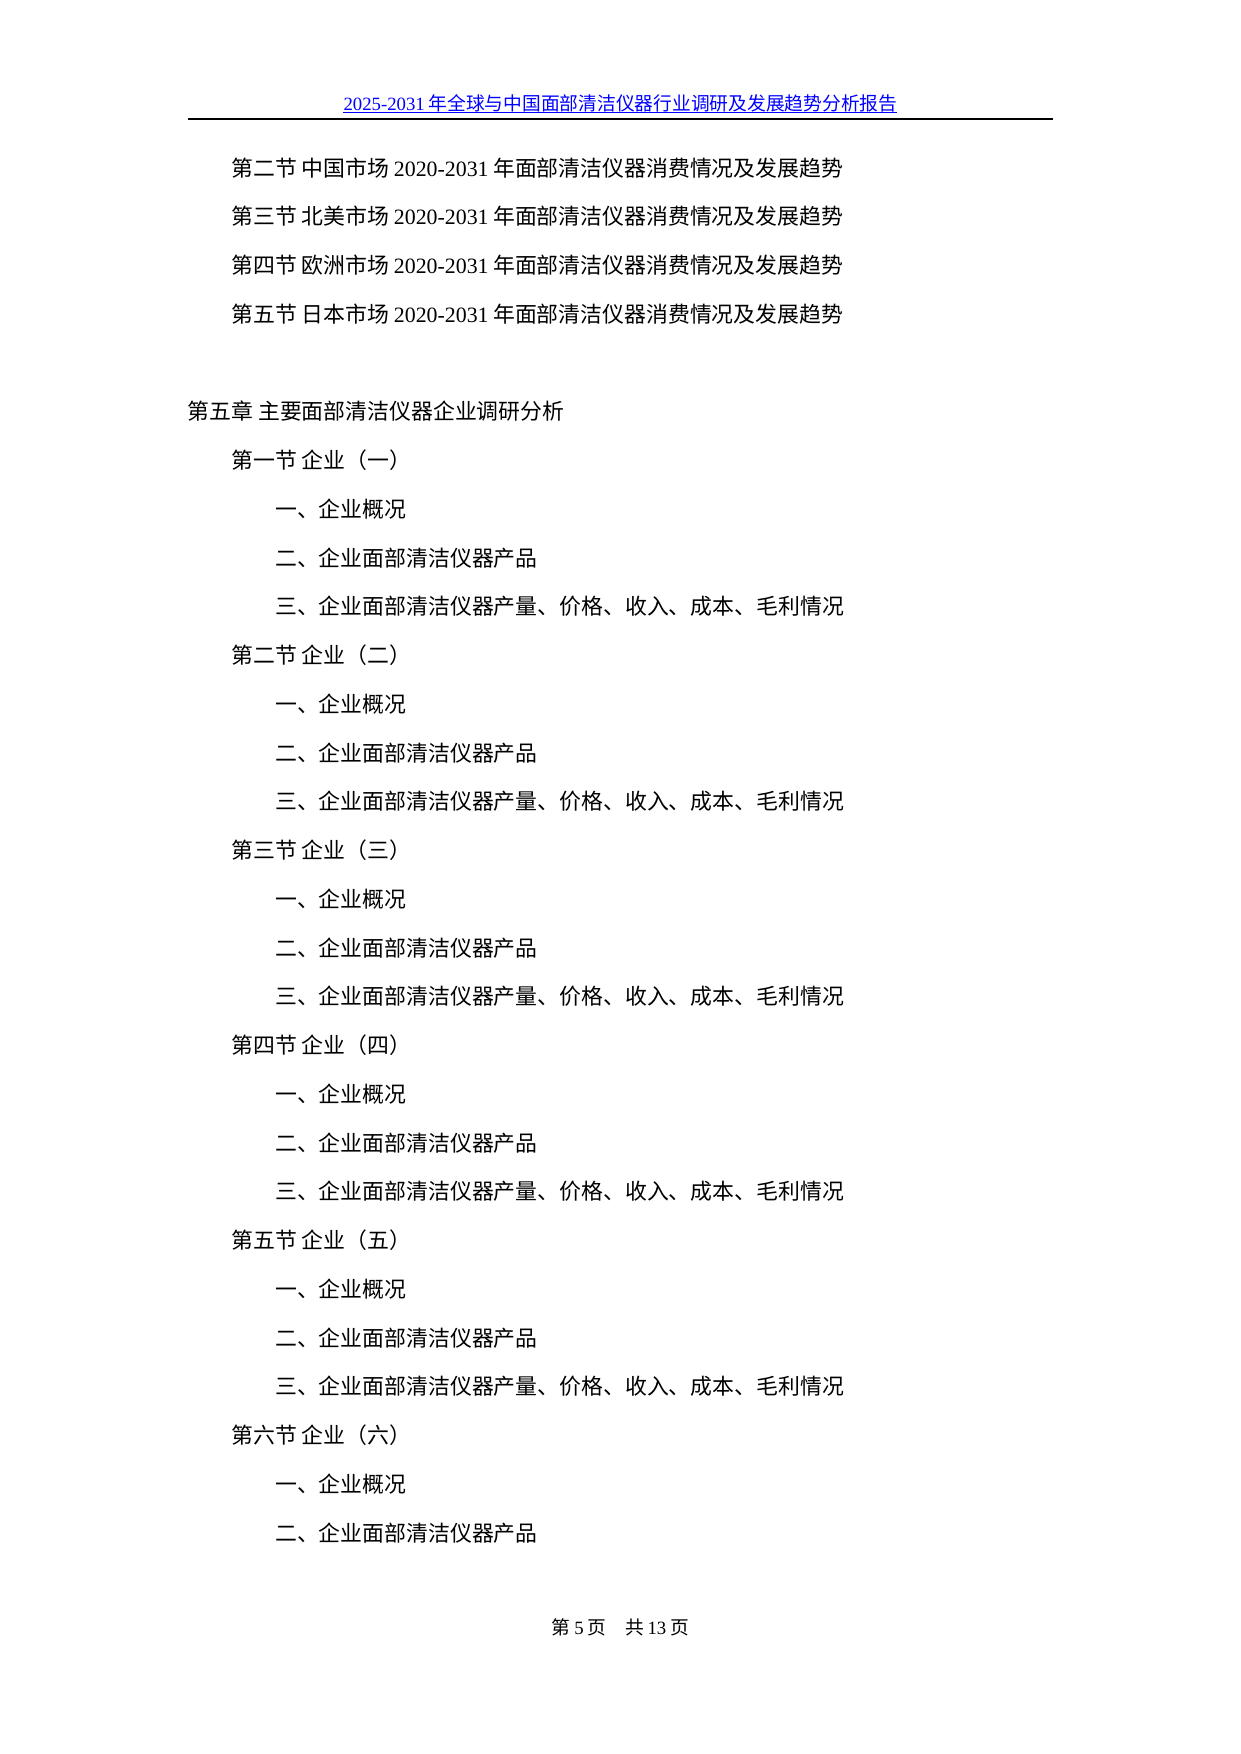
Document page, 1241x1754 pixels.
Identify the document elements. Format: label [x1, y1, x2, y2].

text [187, 150, 1053, 1548]
